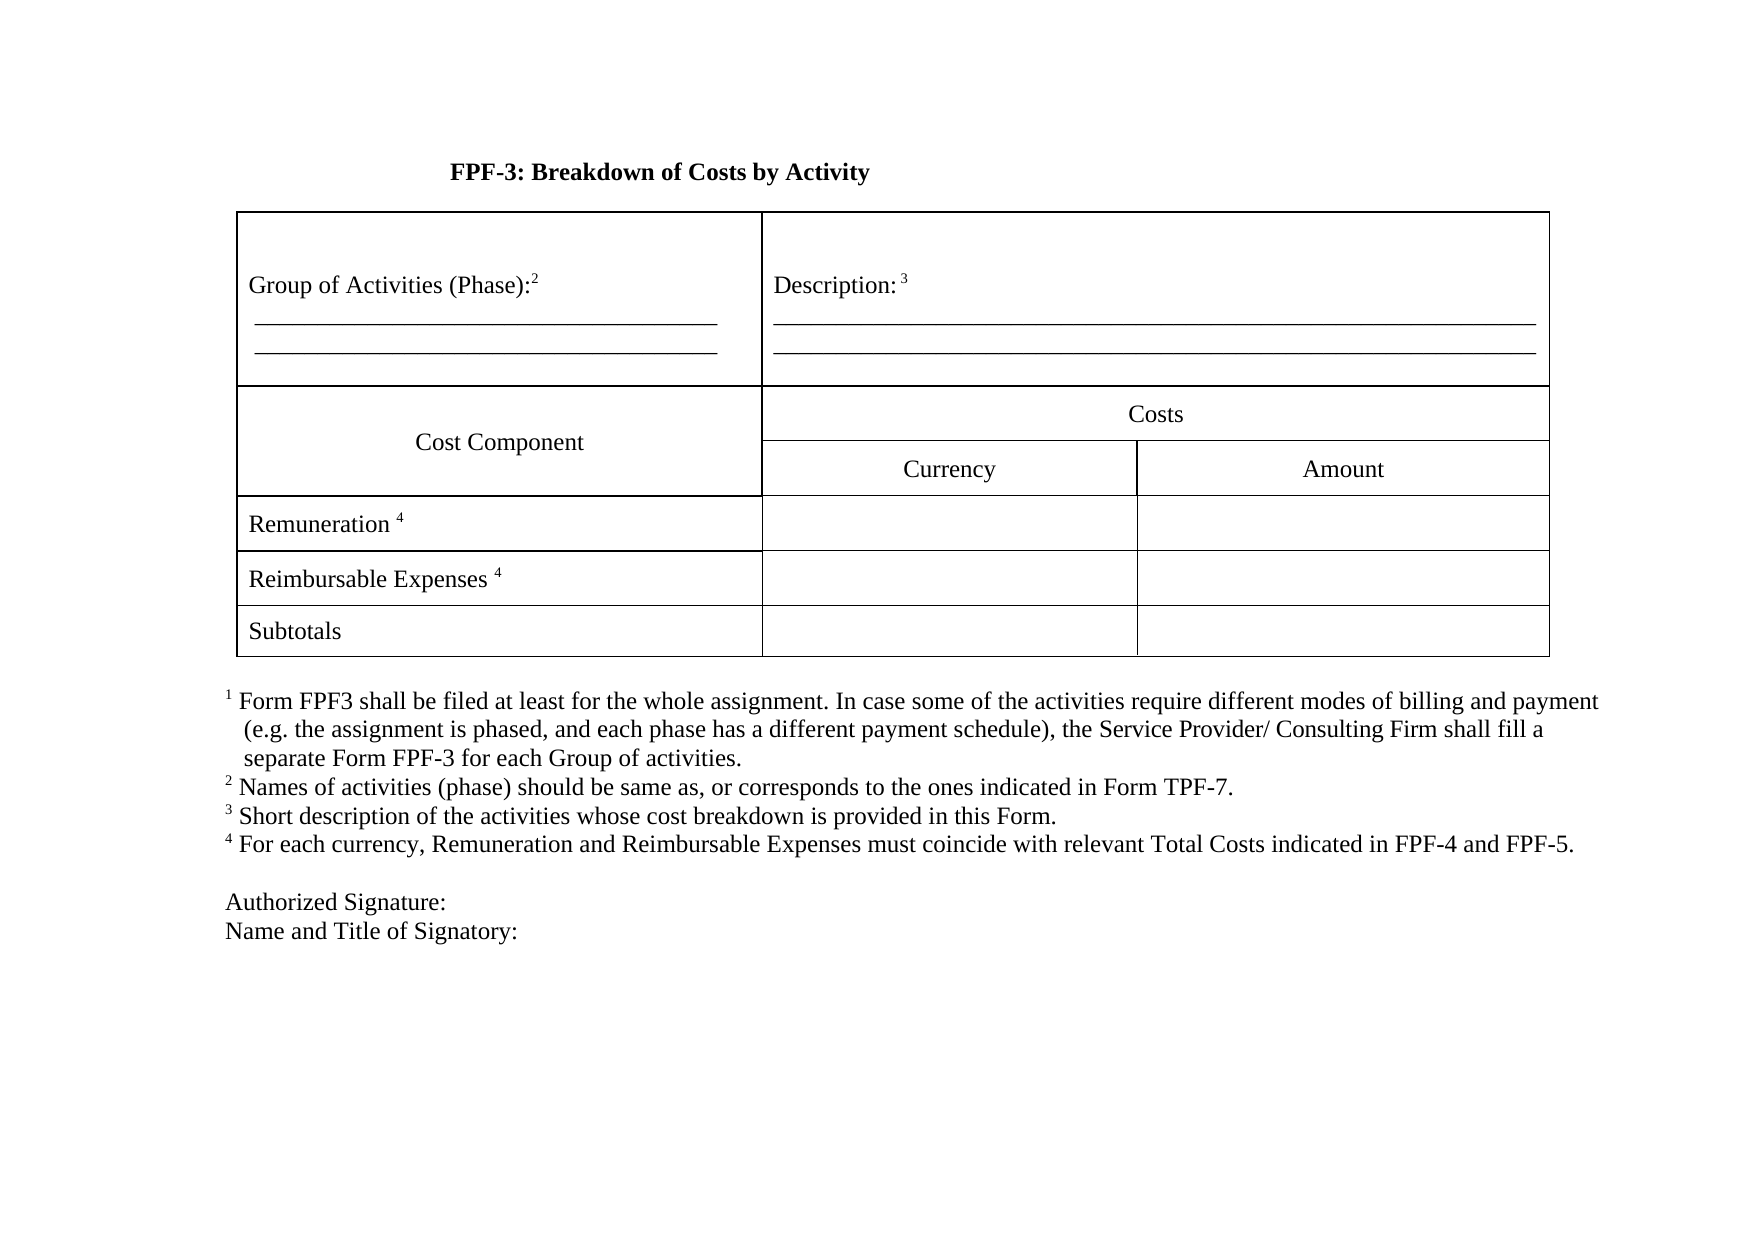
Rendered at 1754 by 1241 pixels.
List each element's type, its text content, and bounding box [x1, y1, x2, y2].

table_cell Remuneration 4 [238, 497, 762, 550]
text 1 Form FPF3 shall be filed at least for the whole assignment. In case some of the activities require different modes of billing and payment [150, 686, 1604, 714]
table_cell [1137, 606, 1549, 656]
table_cell [763, 606, 1137, 656]
table_cell [1138, 551, 1549, 604]
table_cell Costs [763, 387, 1549, 440]
text Authorized Signature: [150, 887, 1604, 916]
subtitle FPF-3: Breakdown of Costs by Activity [375, 157, 1604, 186]
text 2 Names of activities (phase) should be same as, or corresponds to the ones indicated in Form TPF-7. [225, 772, 1604, 801]
table_cell Cost Component [238, 387, 761, 495]
table_cell Reimbursable Expenses 4 [238, 552, 762, 604]
text Name and Title of Signatory: [150, 916, 1604, 944]
table_header Group of Activities (Phase):2 _____________________________________ _____________________________________ [238, 213, 761, 385]
table_cell [763, 496, 1137, 550]
table_header Description: 3 _____________________________________________________________ _____________________________________________________________ [763, 213, 1549, 385]
text separate Form FPF-3 for each Group of activities. [150, 743, 1604, 772]
table_cell [1138, 496, 1549, 550]
table_cell Subtotals [238, 606, 762, 656]
table_cell Currency [763, 441, 1136, 495]
table_cell [763, 551, 1137, 604]
text 3 Short description of the activities whose cost breakdown is provided in this Form. [225, 801, 1604, 829]
text 4 For each currency, Remuneration and Reimbursable Expenses must coincide with relevant Total Costs indicated in FPF-4 and FPF-5. [150, 829, 1604, 858]
text (e.g. the assignment is phased, and each phase has a different payment schedule), the Service Provider/ Consulting Firm shall fill a [150, 714, 1604, 743]
table_cell Amount [1138, 441, 1549, 495]
